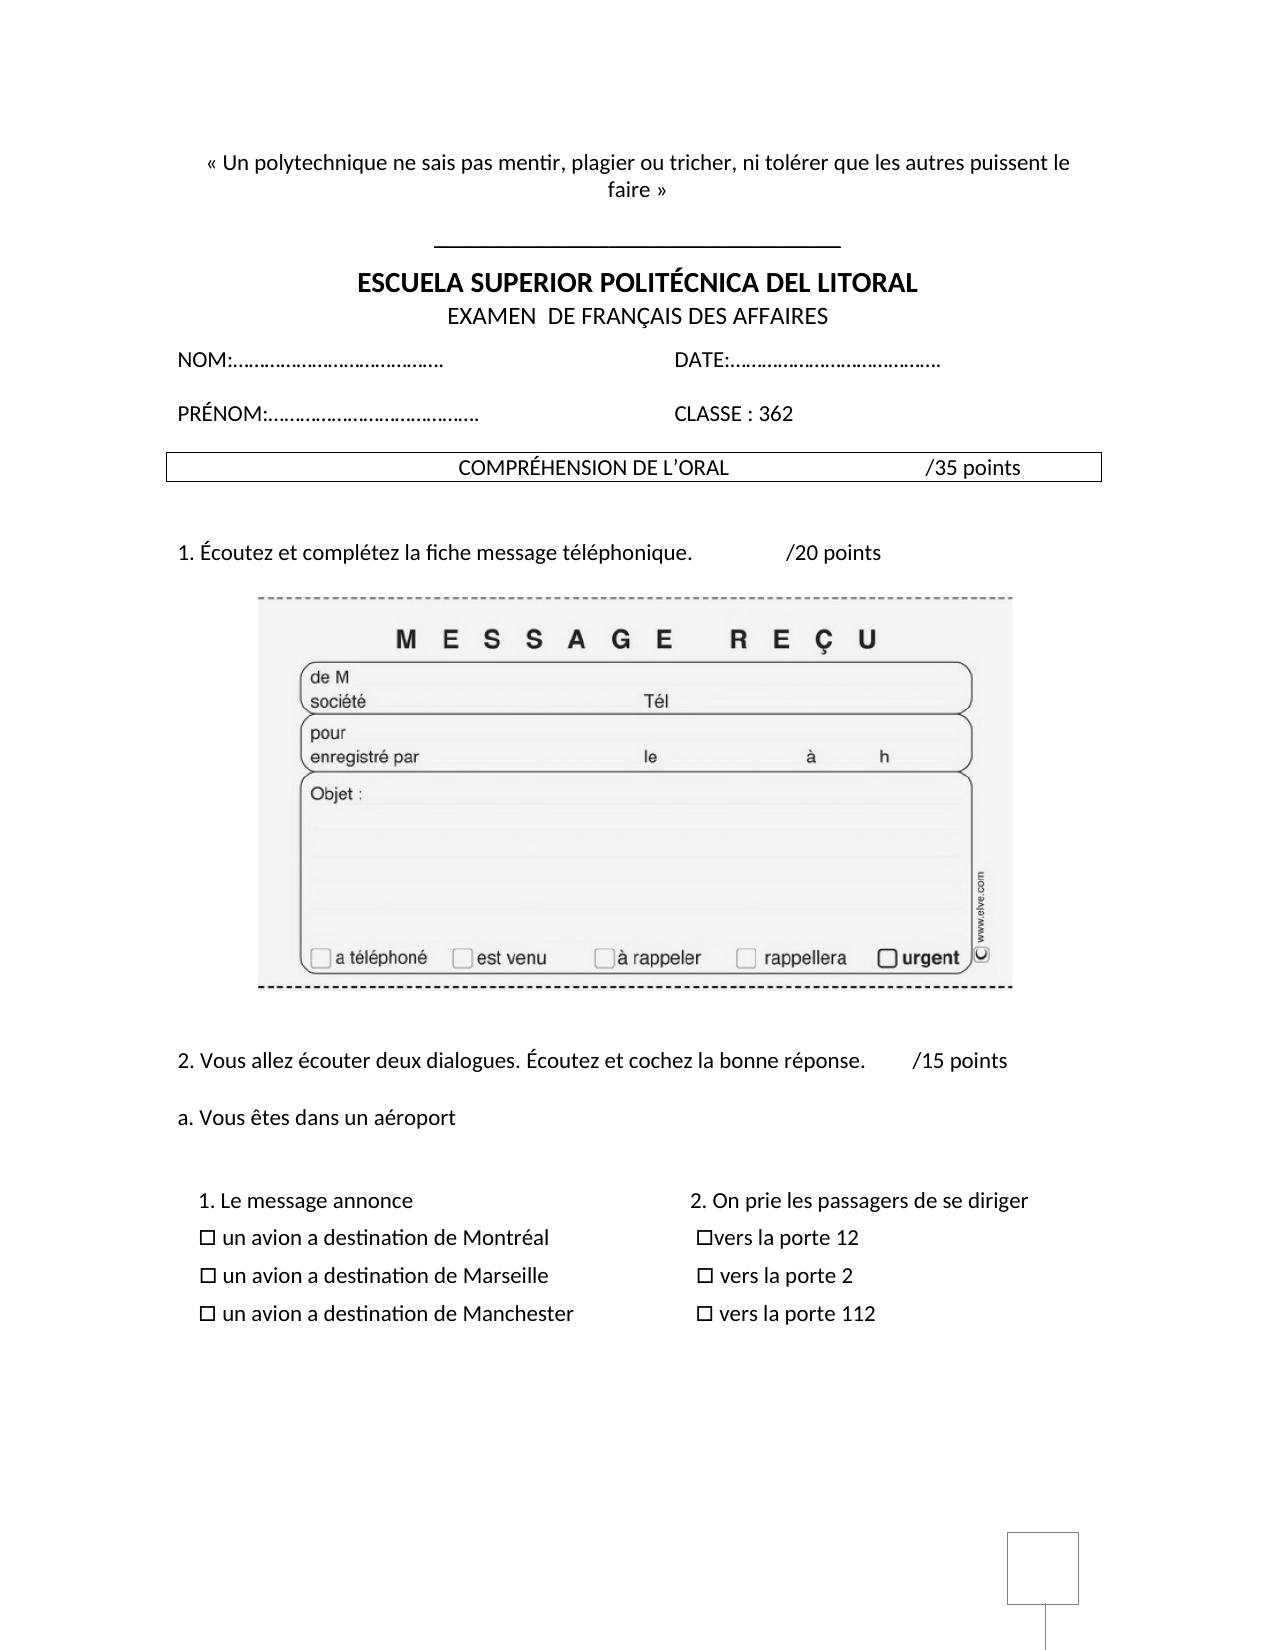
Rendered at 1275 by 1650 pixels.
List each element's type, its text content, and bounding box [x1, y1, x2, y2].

text EXAMEN DE FRANÇAIS DES AFFAIRES [177, 300, 1098, 330]
text 2. On prie les passagers de se diriger [674, 1187, 1098, 1215]
table_header COMPRÉHENSION DE L’ORAL /35 points [167, 453, 1101, 481]
text CLASSE : 362 [674, 399, 1098, 427]
text □ un avion a destination de Montréal [177, 1215, 601, 1253]
text 1. Le message annonce [177, 1187, 601, 1215]
text NOM:…………………………………. [177, 346, 601, 374]
text « Un polytechnique ne sais pas mentir, plagier ou tricher, ni tolérer que les autres puissent le faire » [177, 148, 1098, 204]
text 2. Vous allez écouter deux dialogues. Écoutez et cochez la bonne réponse. /15 points [177, 1047, 1098, 1074]
text □ vers la porte 2 [674, 1253, 1098, 1291]
text ESCUELA SUPERIOR POLITÉCNICA DEL LITORAL [177, 264, 1098, 300]
text a. Vous êtes dans un aéroport [177, 1103, 1098, 1131]
text PRÉNOM:…………………………………. [177, 399, 601, 427]
text □ un avion a destination de Marseille [177, 1253, 601, 1291]
text □ un avion a destination de Manchester [177, 1291, 601, 1329]
text 1. Écoutez et complétez la fiche message téléphonique. /20 points [177, 538, 1098, 566]
text □vers la porte 12 [674, 1215, 1098, 1253]
text ____________________________ [177, 216, 1098, 252]
text DATE:…………………………………. [674, 346, 1098, 374]
text □ vers la porte 112 [674, 1291, 1098, 1329]
